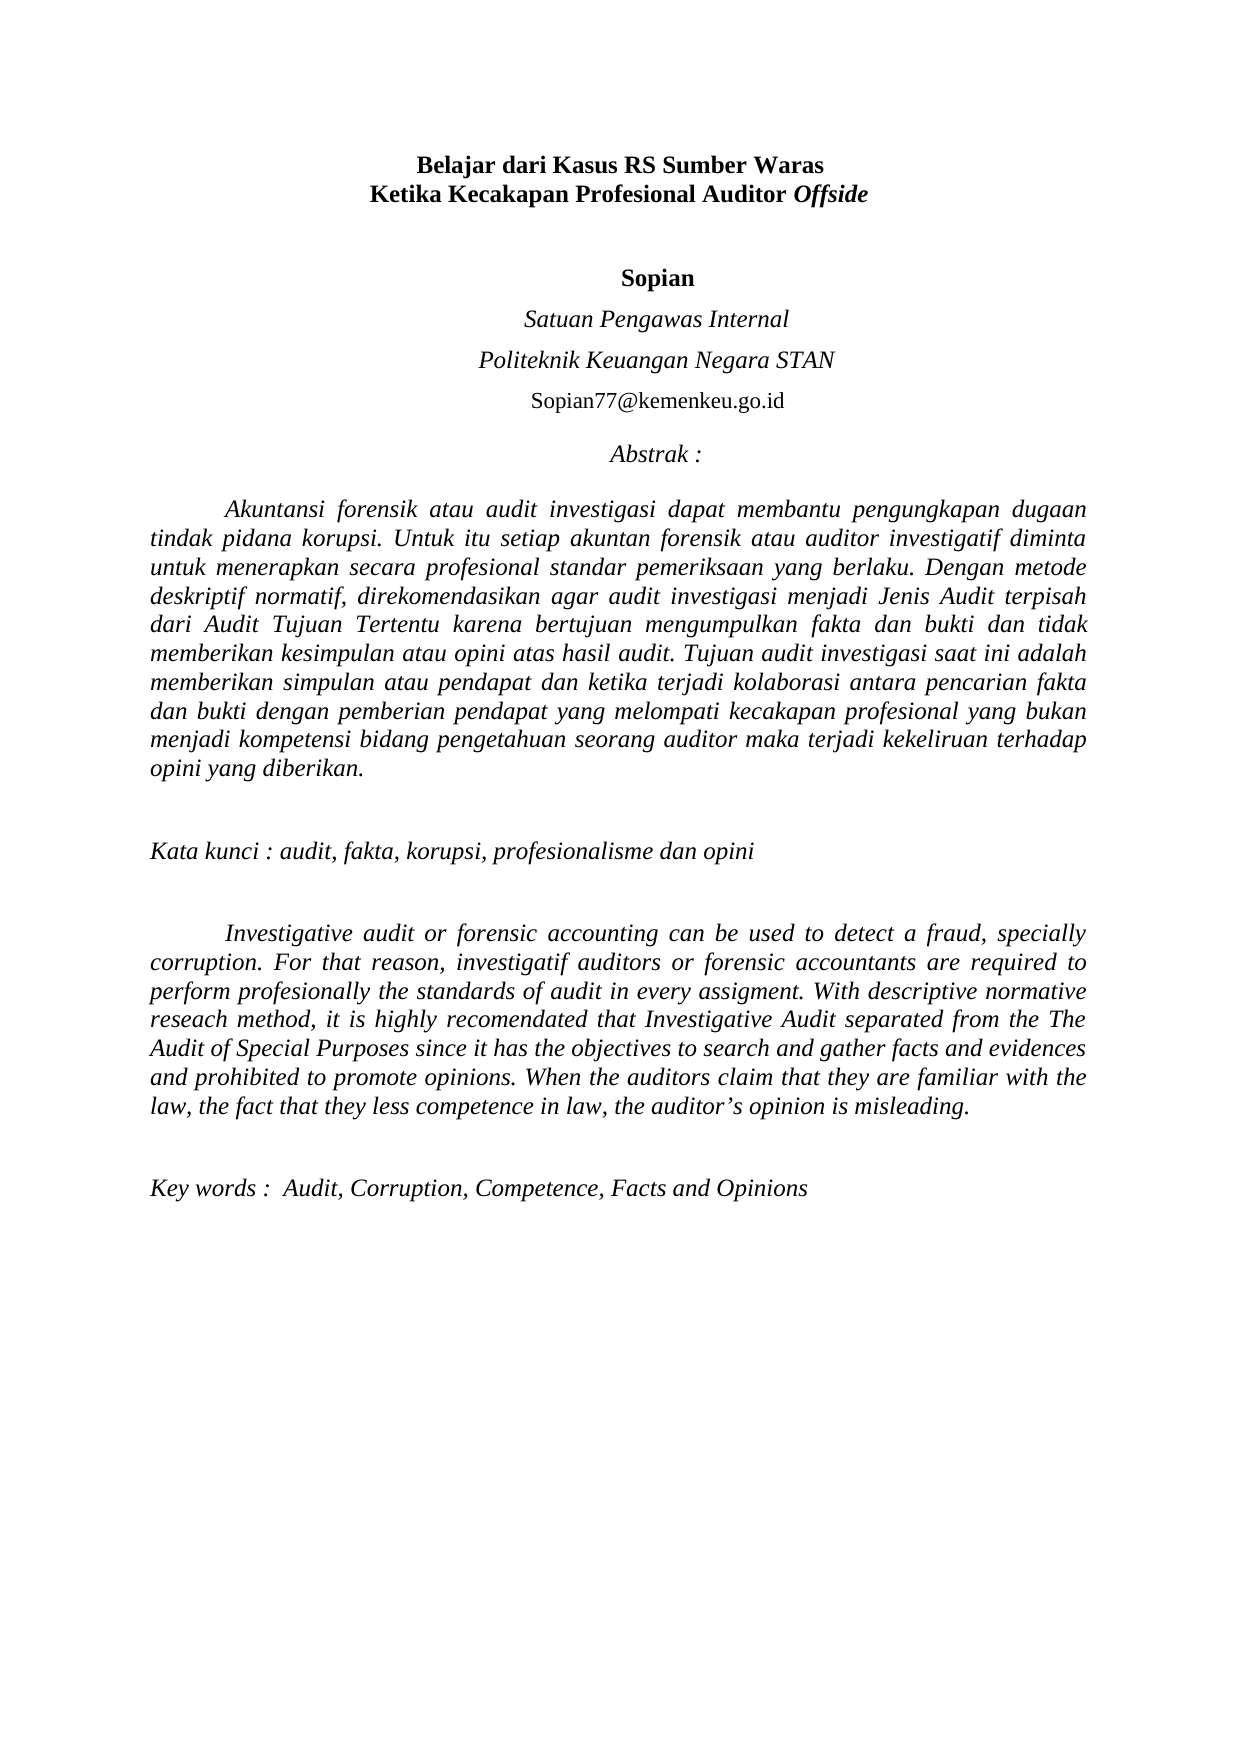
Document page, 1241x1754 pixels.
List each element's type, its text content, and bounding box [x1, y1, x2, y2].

text Satuan Pengawas Internal [150, 304, 1090, 333]
text Politeknik Keuangan Negara STAN [150, 346, 1090, 374]
text Sopian77@kemenkeu.go.id [150, 387, 1090, 413]
text Key words : Audit, Corruption, Competence, Facts and Opinions [150, 1173, 1090, 1202]
text Abstrak : [150, 439, 1090, 468]
text Belajar dari Kasus RS Sumber Waras [150, 150, 1090, 179]
text Kata kunci : audit, fakta, korupsi, profesionalisme dan opini [150, 836, 1090, 864]
text Sopian [150, 263, 1090, 292]
text Ketika Kecakapan Profesional Auditor Offside [150, 179, 1090, 207]
text Akuntansi forensik atau audit investigasi dapat membantu pengungkapan dugaan tindak pidana korupsi. Untuk itu setiap akuntan forensik atau auditor investigatif diminta untuk menerapkan secara profesional standar pemeriksaan yang berlaku. Dengan metode deskriptif normatif, direkomendasikan agar audit investigasi menjadi Jenis Audit terpisah dari Audit Tujuan Tertentu karena bertujuan mengumpulkan fakta dan bukti dan tidak memberikan kesimpulan atau opini atas hasil audit. Tujuan audit investigasi saat ini adalah memberikan simpulan atau pendapat dan ketika terjadi kolaborasi antara pencarian fakta dan bukti dengan pemberian pendapat yang melompati kecakapan profesional yang bukan menjadi kompetensi bidang pengetahuan seorang auditor maka terjadi kekeliruan terhadap opini yang diberikan. [150, 494, 1090, 782]
text Investigative audit or forensic accounting can be used to detect a fraud, specially corruption. For that reason, investigatif auditors or forensic accountants are required to perform profesionally the standards of audit in every assigment. With descriptive normative reseach method, it is highly recomendated that Investigative Audit separated from the The Audit of Special Purposes since it has the objectives to search and gather facts and evidences and prohibited to promote opinions. When the auditors claim that they are familiar with the law, the fact that they less competence in law, the auditor’s opinion is misleading. [150, 918, 1090, 1119]
